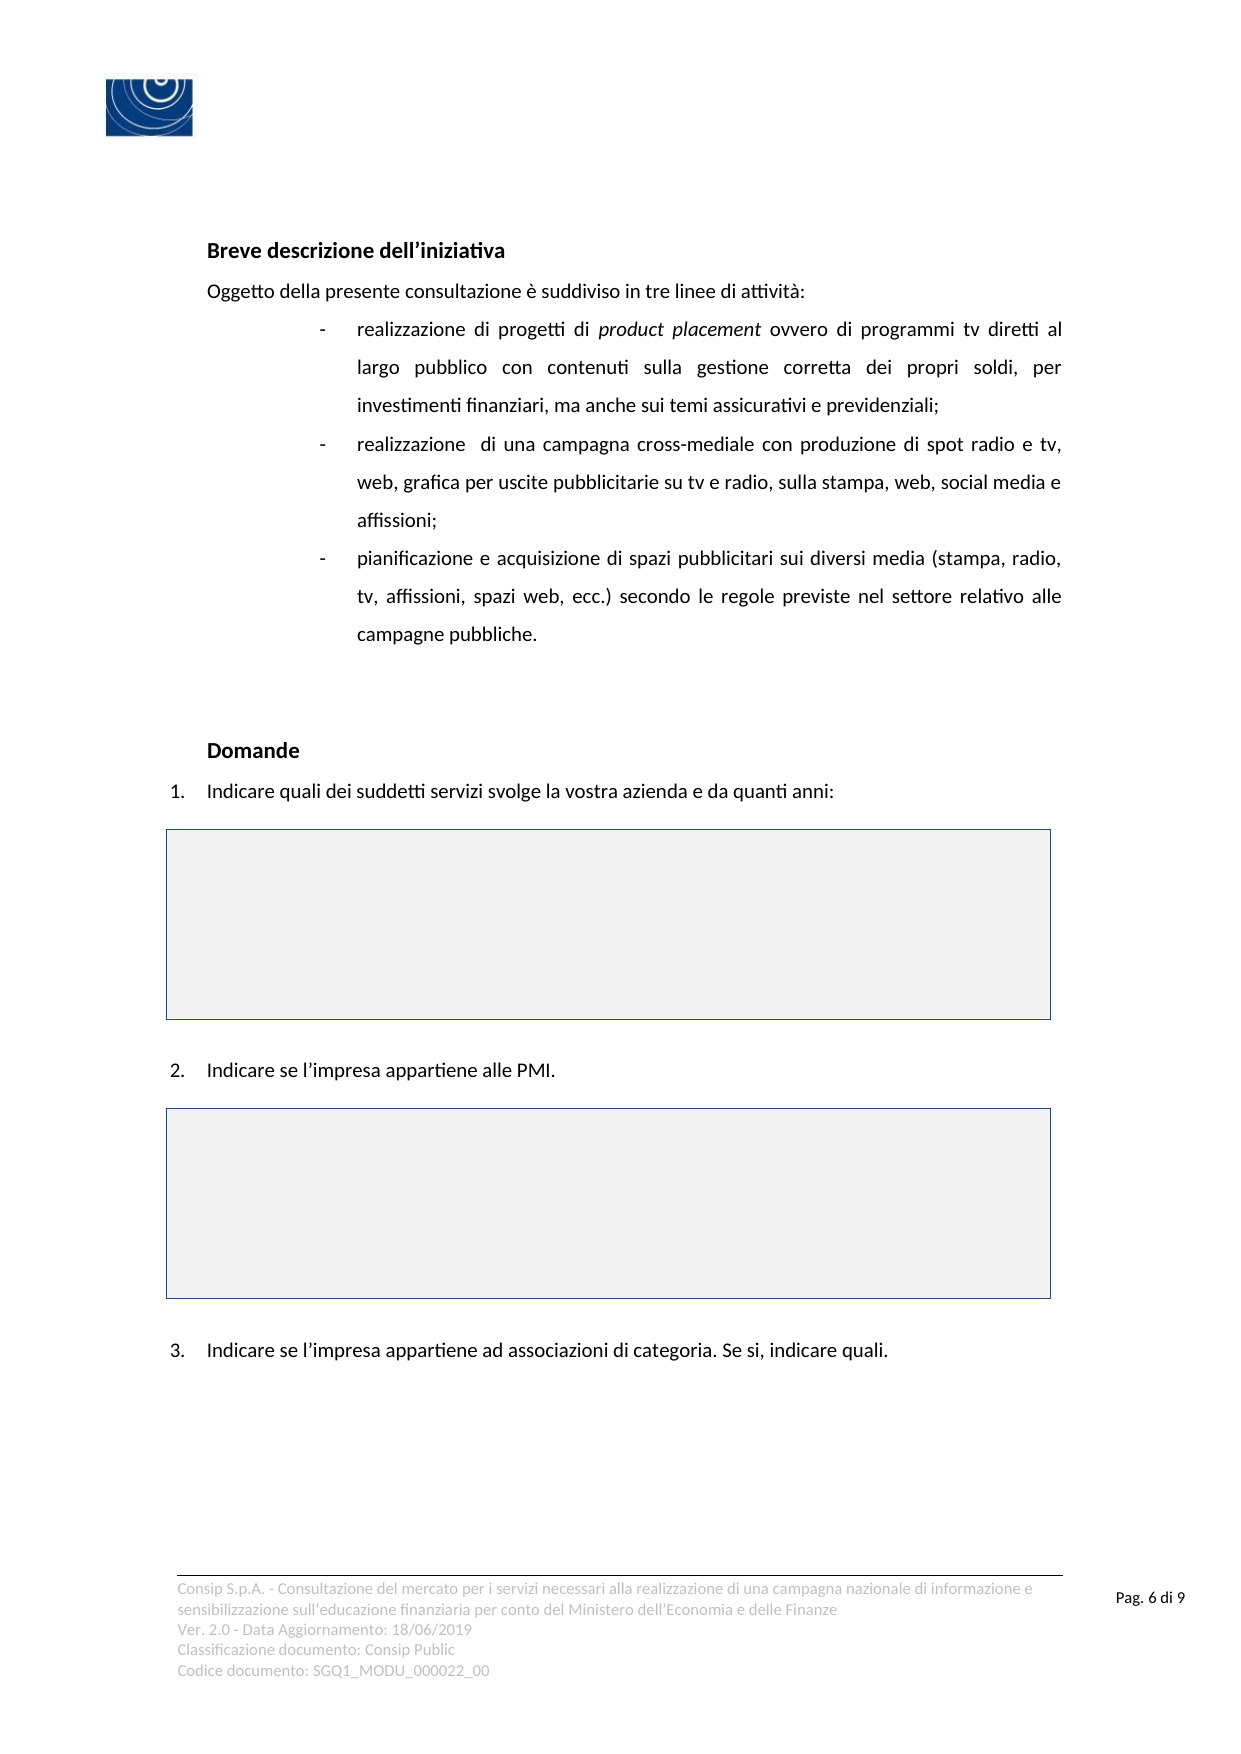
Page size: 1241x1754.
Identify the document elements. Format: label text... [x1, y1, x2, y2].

list pianificazione e acquisizione di spazi pubblicitari sui diversi media (stampa, radio, tv, affissioni, spazi web, ecc.) secondo le regole previste nel settore relativo alle campagne pubbliche. [319, 545, 1063, 647]
table_header [167, 1109, 1050, 1298]
list Indicare se l’impresa appartiene alle PMI. [169, 1058, 1063, 1083]
list realizzazione di una campagna cross-mediale con produzione di spot radio e tv, web, grafica per uscite pubblicitarie su tv e radio, sulla stampa, web, social media e affissioni; [319, 431, 1063, 532]
text Breve descrizione dell’iniziativa [207, 236, 1063, 264]
list Indicare se l’impresa appartiene ad associazioni di categoria. Se si, indicare quali. [169, 1337, 1063, 1363]
text Domande [207, 736, 1063, 764]
picture [103, 73, 199, 141]
text Oggetto della presente consultazione è suddiviso in tre linee di attività: [207, 278, 1063, 304]
table_header [167, 830, 1050, 1018]
list realizzazione di progetti di product placement ovvero di programmi tv diretti al largo pubblico con contenuti sulla gestione corretta dei propri soldi, per investimenti finanziari, ma anche sui temi assicurativi e previdenziali; [319, 316, 1063, 418]
list Indicare quali dei suddetti servizi svolge la vostra azienda e da quanti anni: [169, 778, 1063, 803]
